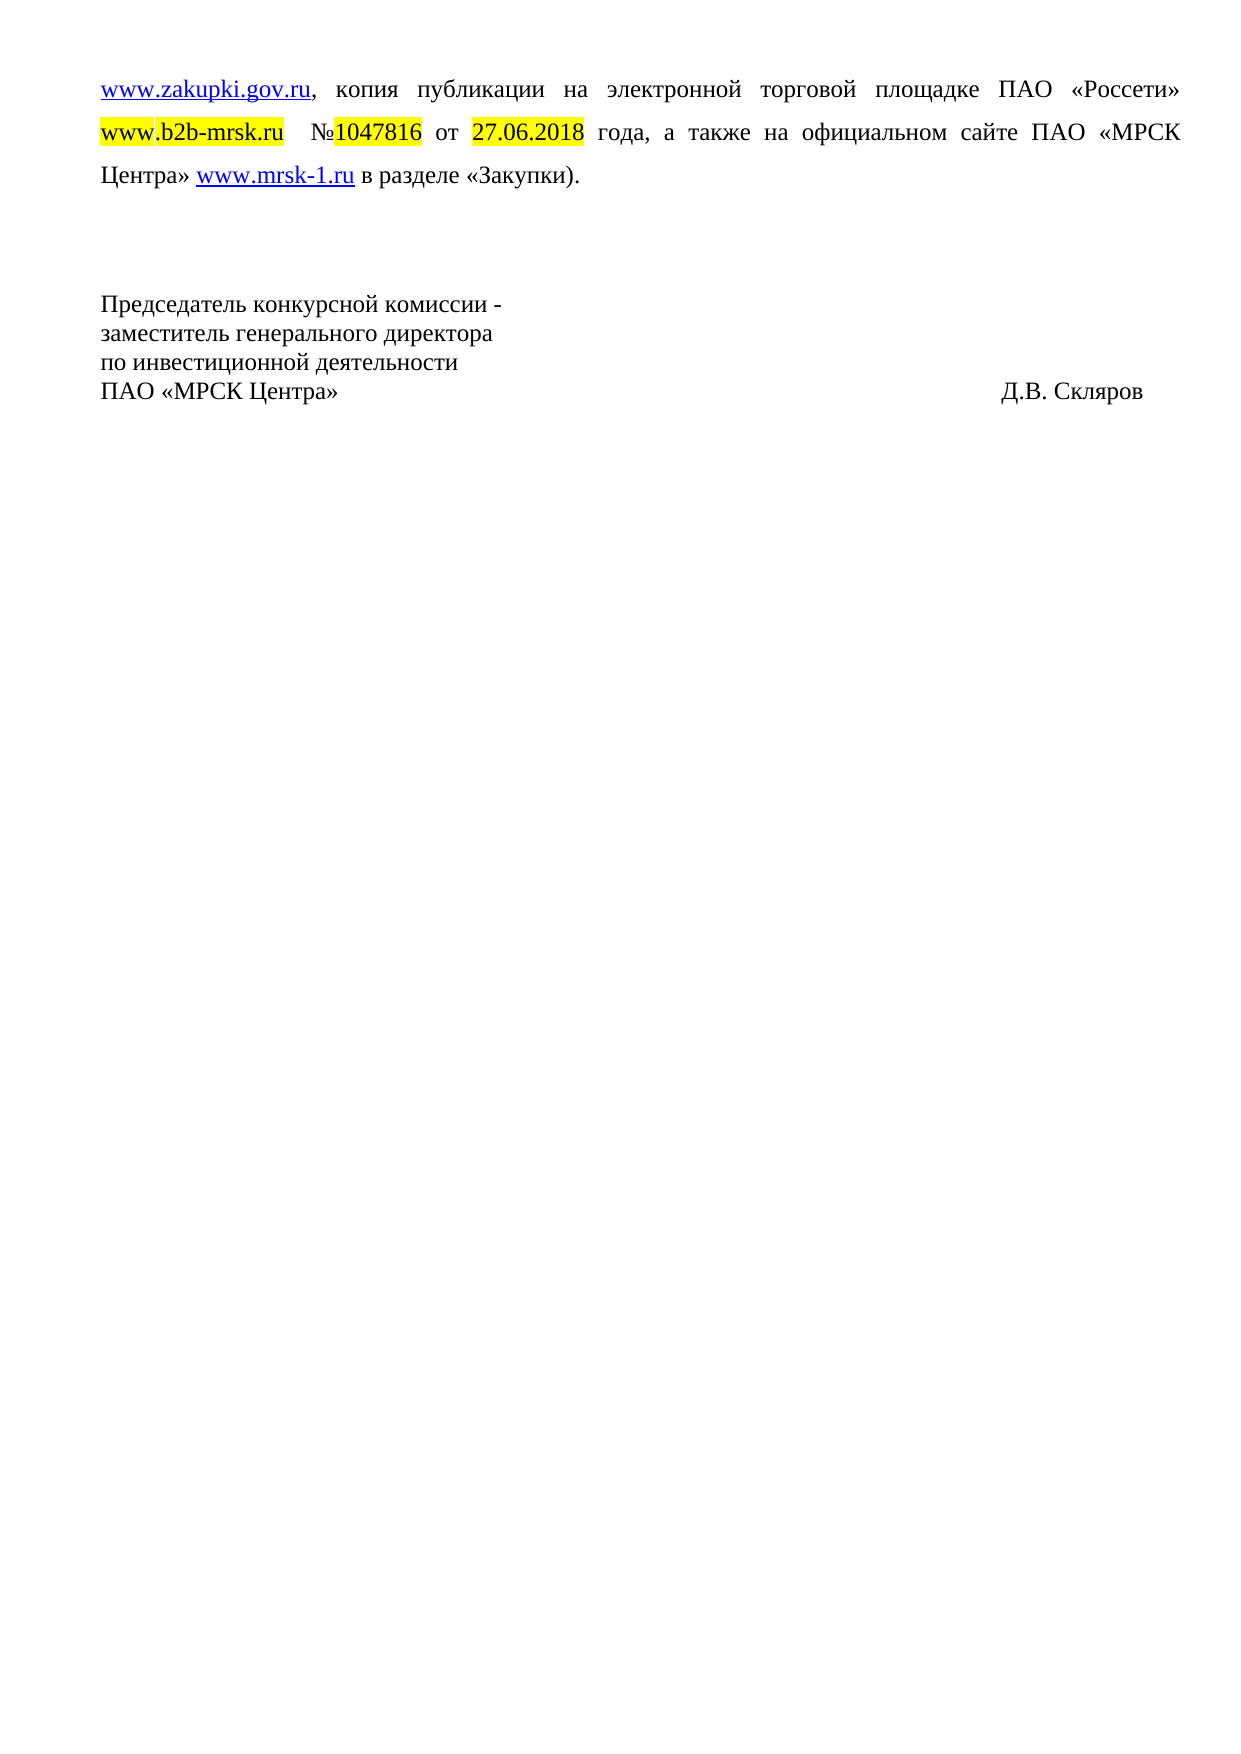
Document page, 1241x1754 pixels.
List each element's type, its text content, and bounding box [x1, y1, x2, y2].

text заместитель генерального директора [100, 318, 1181, 347]
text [100, 74, 1181, 189]
text по инвестиционной деятельности [100, 347, 1181, 376]
text ПАО «МРСК Центра» Д.В. Скляров [100, 376, 1181, 404]
text Председатель конкурсной комиссии - [100, 289, 1181, 318]
